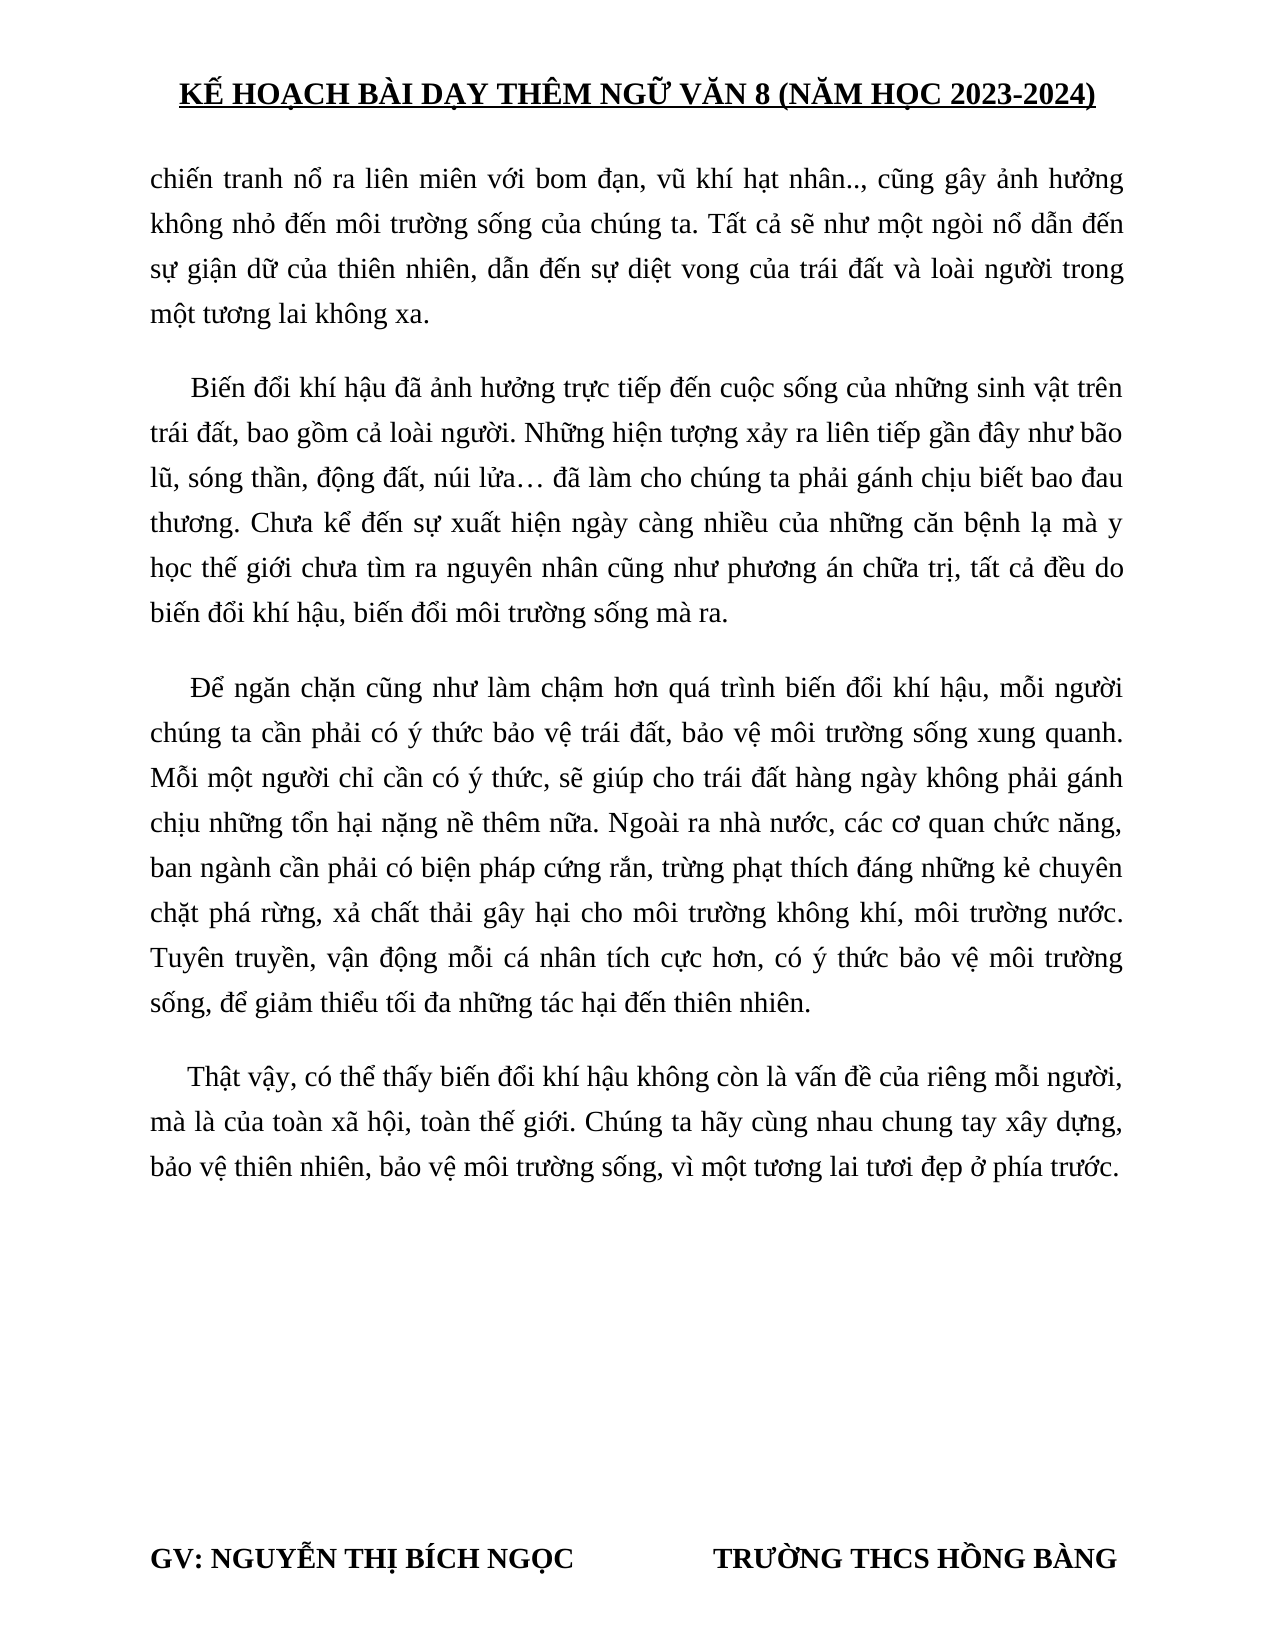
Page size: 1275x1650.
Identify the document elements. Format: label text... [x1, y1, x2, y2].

text Biến đổi khí hậu đã ảnh hưởng trực tiếp đến cuộc sống của những sinh vật trên trái đất, bao gồm cả loài người. Những hiện tượng xảy ra liên tiếp gần đây như bão lũ, sóng thần, động đất, núi lửa… đã làm cho chúng ta phải gánh chịu biết bao đau thương. Chưa kể đến sự xuất hiện ngày càng nhiều của những căn bệnh lạ mà y học thế giới chưa tìm ra nguyên nhân cũng như phương án chữa trị, tất cả đều do biến đổi khí hậu, biến đổi môi trường sống mà ra. [150, 359, 1125, 629]
text Để ngăn chặn cũng như làm chậm hơn quá trình biến đổi khí hậu, mỗi người chúng ta cần phải có ý thức bảo vệ trái đất, bảo vệ môi trường sống xung quanh. Mỗi một người chỉ cần có ý thức, sẽ giúp cho trái đất hàng ngày không phải gánh chịu những tổn hại nặng nề thêm nữa. Ngoài ra nhà nước, các cơ quan chức năng, ban ngành cần phải có biện pháp cứng rắn, trừng phạt thích đáng những kẻ chuyên chặt phá rừng, xả chất thải gây hại cho môi trường không khí, môi trường nước. Tuyên truyền, vận động mỗi cá nhân tích cực hơn, có ý thức bảo vệ môi trường sống, để giảm thiểu tối đa những tác hại đến thiên nhiên. [150, 658, 1125, 1018]
text Thật vậy, có thể thấy biến đổi khí hậu không còn là vấn đề của riêng mỗi người, mà là của toàn xã hội, toàn thế giới. Chúng ta hãy cùng nhau chung tay xây dựng, bảo vệ thiên nhiên, bảo vệ môi trường sống, vì một tương lai tươi đẹp ở phía trước. [150, 1047, 1125, 1182]
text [150, 150, 1125, 330]
